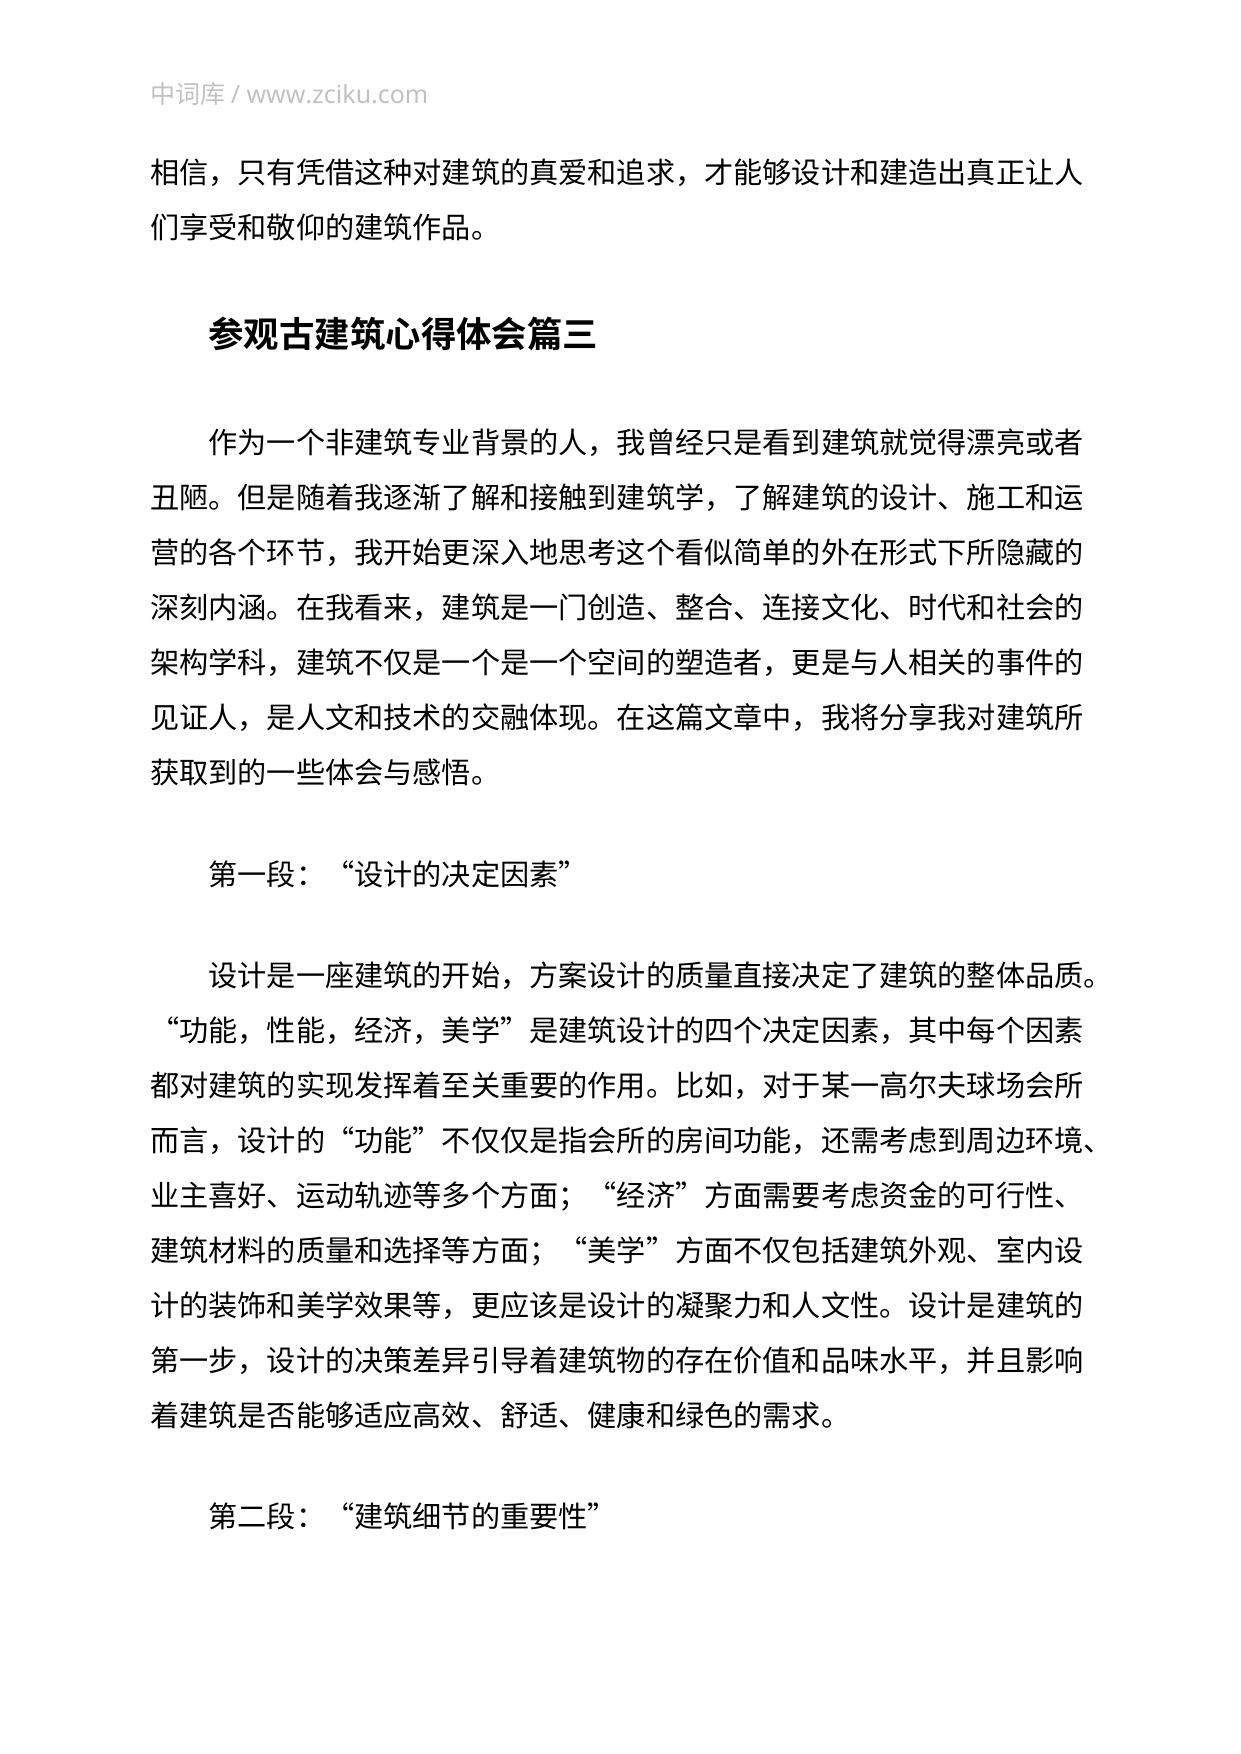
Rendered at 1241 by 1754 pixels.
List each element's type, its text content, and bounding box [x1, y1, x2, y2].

text 作为一个非建筑专业背景的人，我曾经只是看到建筑就觉得漂亮或者丑陋。但是随着我逐渐了解和接触到建筑学，了解建筑的设计、施工和运营的各个环节，我开始更深入地思考这个看似简单的外在形式下所隐藏的深刻内涵。在我看来，建筑是一门创造、整合、连接文化、时代和社会的架构学科，建筑不仅是一个是一个空间的塑造者，更是与人相关的事件的见证人，是人文和技术的交融体现。在这篇文章中，我将分享我对建筑所获取到的一些体会与感悟。 [150, 420, 1090, 792]
text 设计是一座建筑的开始，方案设计的质量直接决定了建筑的整体品质。“功能，性能，经济，美学”是建筑设计的四个决定因素，其中每个因素都对建筑的实现发挥着至关重要的作用。比如，对于某一高尔夫球场会所而言，设计的“功能”不仅仅是指会所的房间功能，还需考虑到周边环境、业主喜好、运动轨迹等多个方面；“经济”方面需要考虑资金的可行性、建筑材料的质量和选择等方面；“美学”方面不仅包括建筑外观、室内设计的装饰和美学效果等，更应该是设计的凝聚力和人文性。设计是建筑的第一步，设计的决策差异引导着建筑物的存在价值和品味水平，并且影响着建筑是否能够适应高效、舒适、健康和绿色的需求。 [150, 953, 1090, 1434]
text 第二段：“建筑细节的重要性” [150, 1494, 1090, 1536]
text 第一段：“设计的决定因素” [150, 851, 1090, 893]
text 参观古建筑心得体会篇三 [150, 307, 1090, 358]
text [150, 150, 1090, 247]
